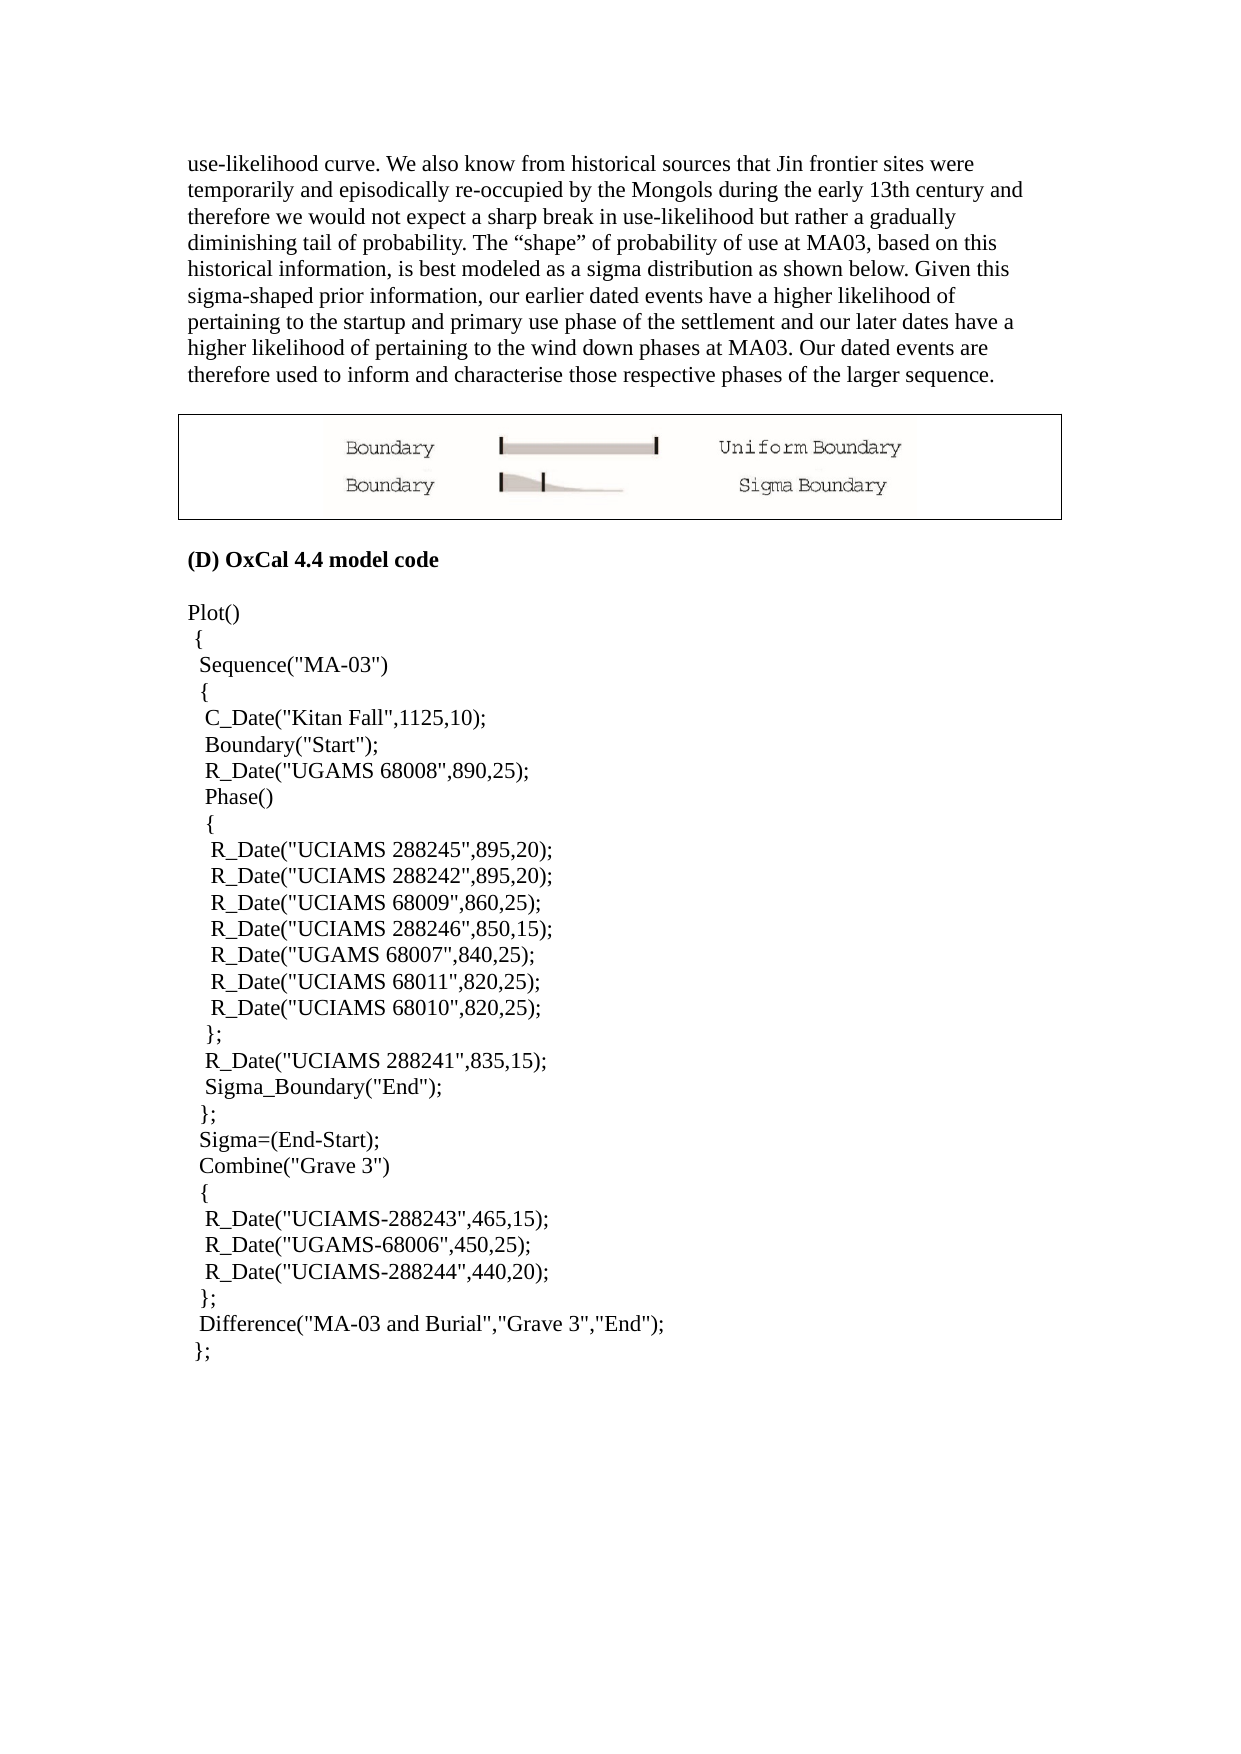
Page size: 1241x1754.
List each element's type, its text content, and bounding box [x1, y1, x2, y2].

text Sequence("MA-03") [187, 652, 1053, 678]
text }; [187, 1021, 1053, 1047]
text C_Date("Kitan Fall",1125,10); [187, 704, 1053, 731]
text { [187, 1179, 1053, 1205]
text Sigma_Boundary("End"); [187, 1073, 1053, 1099]
text Combine("Grave 3") [187, 1152, 1053, 1179]
text R_Date("UCIAMS 288245",895,20); [187, 836, 1053, 862]
text Phase() [187, 783, 1053, 810]
text Sigma=(End-Start); [187, 1126, 1053, 1152]
text R_Date("UCIAMS 68011",820,25); [187, 968, 1053, 994]
text R_Date("UCIAMS 288242",895,20); [187, 862, 1053, 889]
text R_Date("UGAMS 68007",840,25); [187, 941, 1053, 968]
text R_Date("UGAMS-68006",450,25); [187, 1231, 1053, 1258]
text R_Date("UCIAMS 288241",835,15); [187, 1047, 1053, 1073]
text R_Date("UCIAMS-288243",465,15); [187, 1205, 1053, 1231]
text R_Date("UCIAMS-288244",440,20); [187, 1258, 1053, 1284]
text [187, 150, 1053, 387]
text }; [187, 1099, 1053, 1126]
text }; [187, 1337, 1053, 1363]
text { [187, 678, 1053, 704]
text }; [187, 1284, 1053, 1310]
text (D) OxCal 4.4 model code [187, 546, 1053, 572]
text R_Date("UCIAMS 68009",860,25); [187, 889, 1053, 915]
text Difference("MA-03 and Burial","Grave 3","End"); [187, 1310, 1053, 1337]
text R_Date("UCIAMS 68010",820,25); [187, 994, 1053, 1021]
text R_Date("UCIAMS 288246",850,15); [187, 915, 1053, 941]
text { [187, 625, 1053, 652]
text { [187, 810, 1053, 836]
text R_Date("UGAMS 68008",890,25); [187, 757, 1053, 783]
text Boundary("Start"); [187, 731, 1053, 757]
picture [323, 416, 917, 517]
text Plot() [187, 599, 1053, 625]
